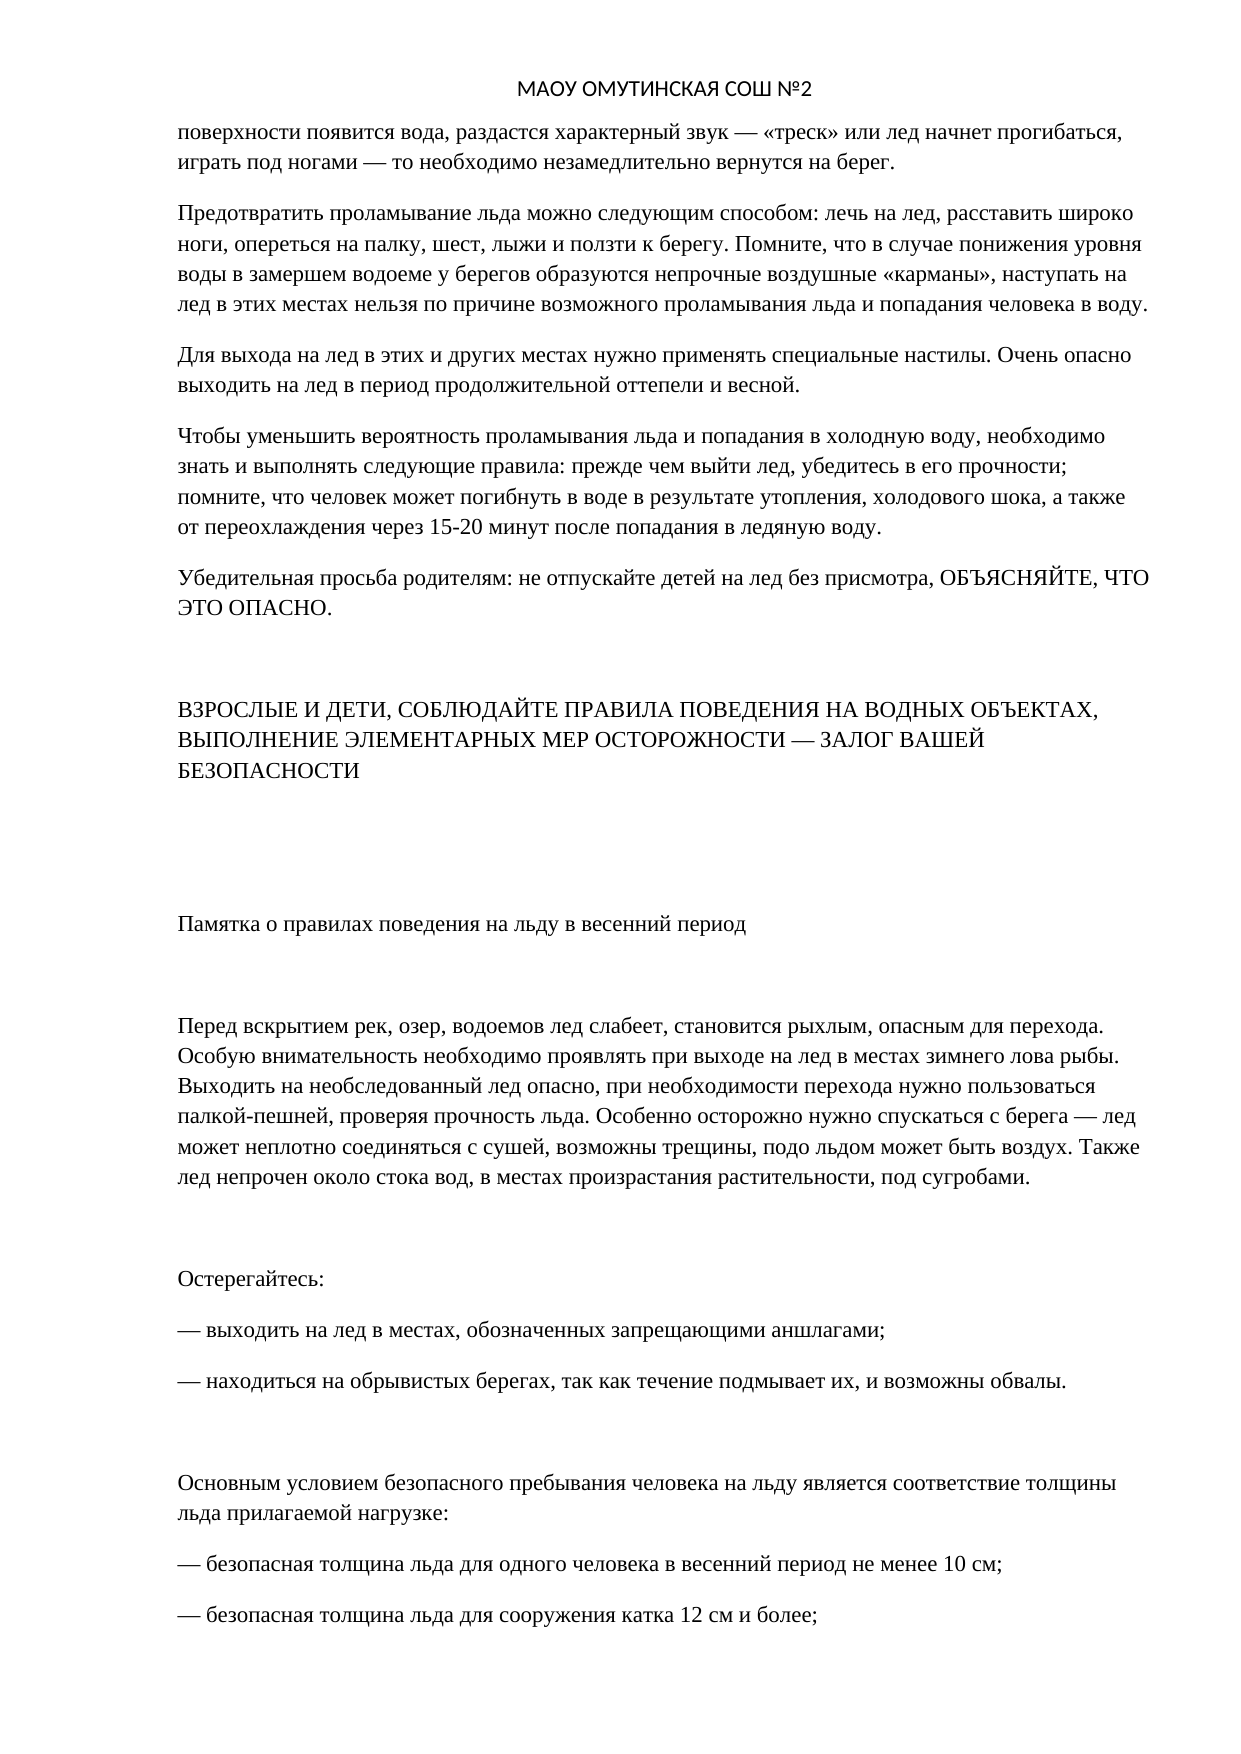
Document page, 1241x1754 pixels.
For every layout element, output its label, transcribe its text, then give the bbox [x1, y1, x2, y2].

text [177, 118, 1152, 175]
text Предотвратить проламывание льда можно следующим способом: лечь на лед, расставить широко ноги, опереться на палку, шест, лыжи и ползти к берегу. Помните, что в случае понижения уровня воды в замершем водоеме у берегов образуются непрочные воздушные «карманы», наступать на лед в этих местах нельзя по причине возможного проламывания льда и попадания человека в воду. [177, 199, 1152, 316]
text Памятка о правилах поведения на льду в весенний период [177, 910, 1152, 936]
text Основным условием безопасного пребывания человека на льду является соответствие толщины льда прилагаемой нагрузке: [177, 1469, 1152, 1526]
text ВЗРОСЛЫЕ И ДЕТИ, СОБЛЮДАЙТЕ ПРАВИЛА ПОВЕДЕНИЯ НА ВОДНЫХ ОБЪЕКТАХ, ВЫПОЛНЕНИЕ ЭЛЕМЕНТАРНЫХ МЕР ОСТОРОЖНОСТИ — ЗАЛОГ ВАШЕЙ БЕЗОПАСНОСТИ [177, 696, 1152, 783]
text Для выхода на лед в этих и других местах нужно применять специальные настилы. Очень опасно выходить на лед в период продолжительной оттепели и весной. [177, 341, 1152, 398]
text — находиться на обрывистых берегах, так как течение подмывает их, и возможны обвалы. [177, 1367, 1152, 1393]
text — безопасная толщина льда для одного человека в весенний период не менее 10 см; [177, 1550, 1152, 1577]
text — выходить на лед в местах, обозначенных запрещающими аншлагами; [177, 1316, 1152, 1342]
text Убедительная просьба родителям: не отпускайте детей на лед без присмотра, ОБЪЯСНЯЙТЕ, ЧТО ЭТО ОПАСНО. [177, 564, 1152, 621]
text Чтобы уменьшить вероятность проламывания льда и попадания в холодную воду, необходимо знать и выполнять следующие правила: прежде чем выйти лед, убедитесь в его прочности; помните, что человек может погибнуть в воде в результате утопления, холодового шока, а также от переохлаждения через 15-20 минут после попадания в ледяную воду. [177, 422, 1152, 539]
text Остерегайтесь: [177, 1265, 1152, 1291]
text — безопасная толщина льда для сооружения катка 12 см и более; [177, 1601, 1152, 1628]
text Перед вскрытием рек, озер, водоемов лед слабеет, становится рыхлым, опасным для перехода. Особую внимательность необходимо проявлять при выходе на лед в местах зимнего лова рыбы. Выходить на необследованный лед опасно, при необходимости перехода нужно пользоваться палкой-пешней, проверяя прочность льда. Особенно осторожно нужно спускаться с берега — лед может неплотно соединяться с сушей, возможны трещины, подо льдом может быть воздух. Также лед непрочен около стока вод, в местах произрастания растительности, под сугробами. [177, 1012, 1152, 1189]
